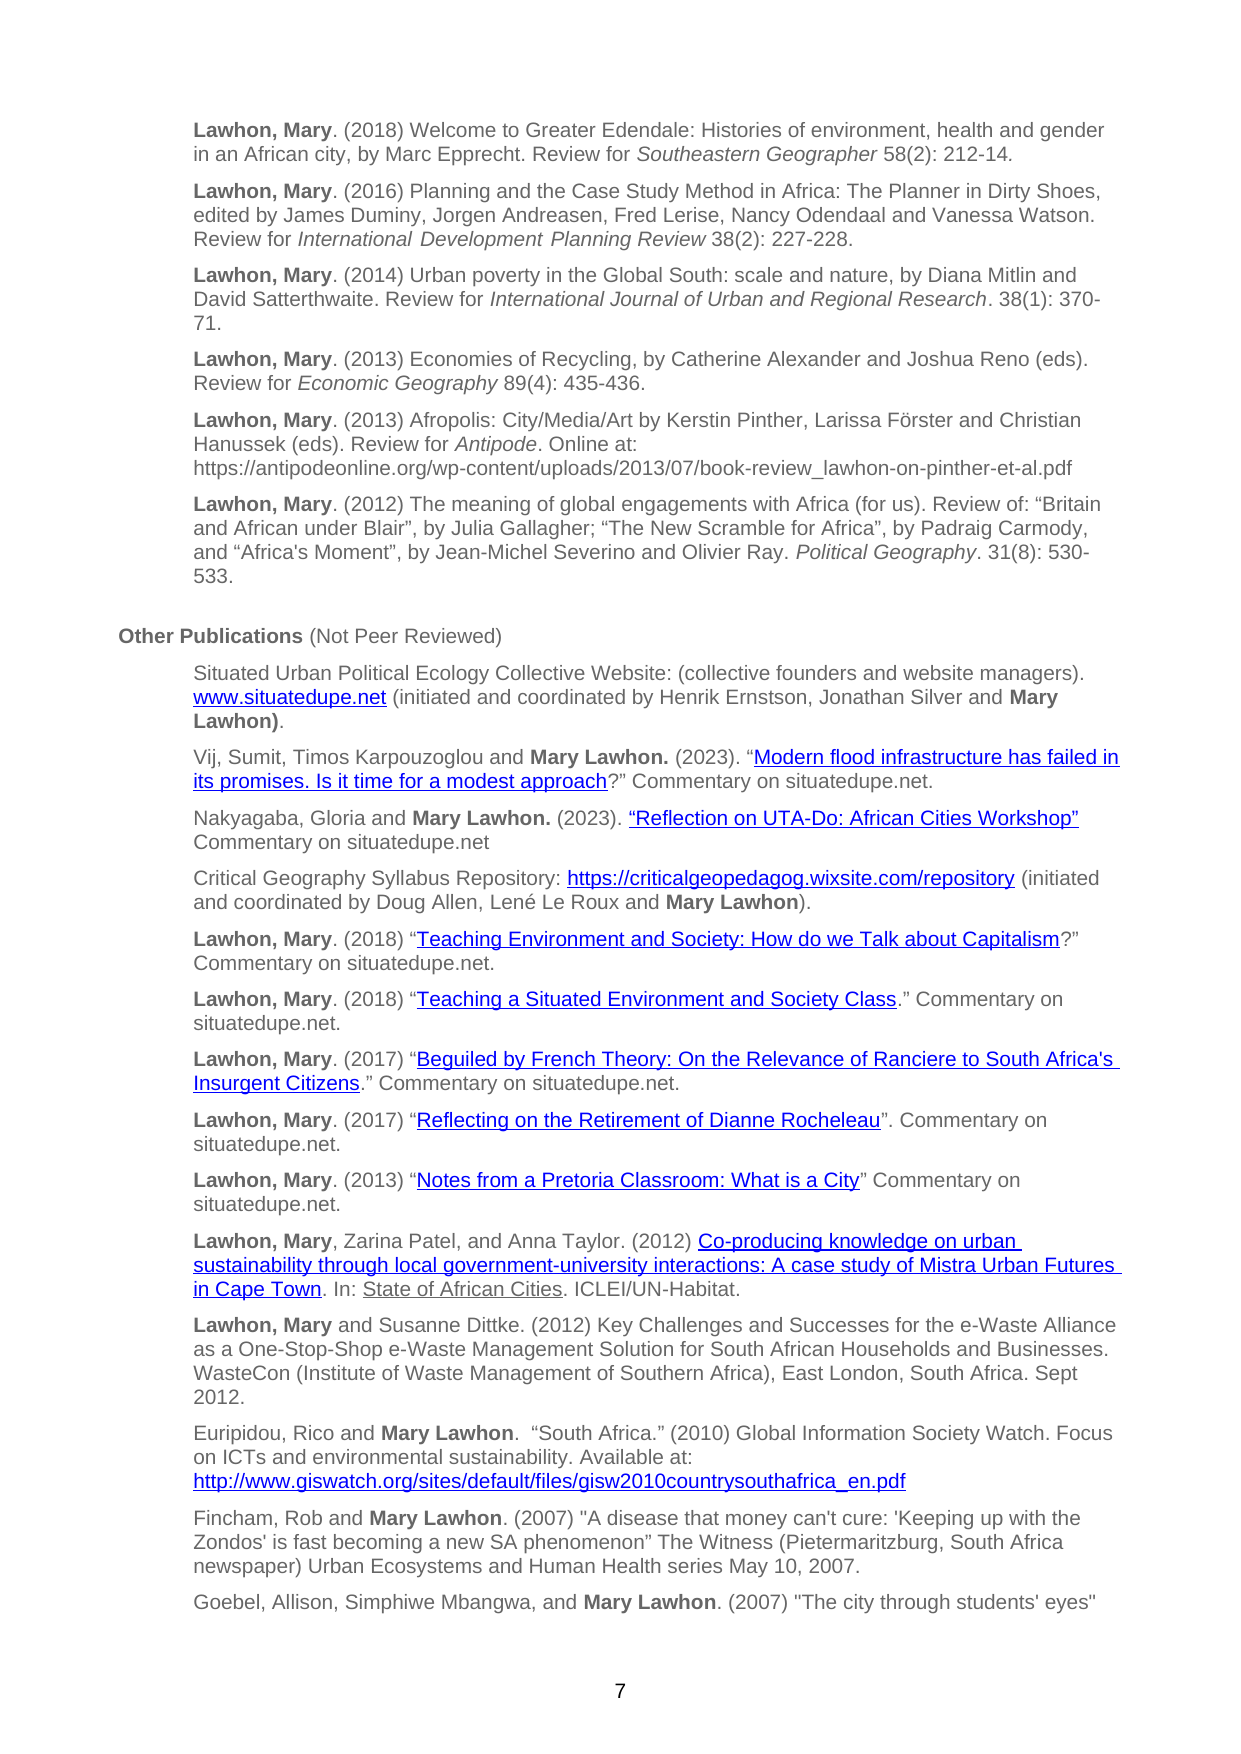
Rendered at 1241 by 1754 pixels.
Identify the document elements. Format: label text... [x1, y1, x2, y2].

text Critical Geography Syllabus Repository: https://criticalgeopedagog.wixsite.com/repository (initiated and coordinated by Doug Allen, Lené Le Roux and Mary Lawhon). [193, 866, 1122, 914]
text Lawhon, Mary, Zarina Patel, and Anna Taylor. (2012) Co-producing knowledge on urban sustainability through local government-university interactions: A case study of Mistra Urban Futures in Cape Town. In: State of African Cities. ICLEI/UN-Habitat. [193, 1274, 1122, 1300]
text Situated Urban Political Ecology Collective Website: (collective founders and website managers). www.situatedupe.net (initiated and coordinated by Henrik Ernstson, Jonathan Silver and Mary Lawhon). [193, 661, 1122, 733]
text Lawhon, Mary. (2017) “Reflecting on the Retirement of Dianne Rocheleau”. Commentary on situatedupe.net. [193, 1108, 1122, 1156]
text Lawhon, Mary. (2012) The meaning of global engagements with Africa (for us). Review of: “Britain and African under Blair”, by Julia Gallagher; “The New Scramble for Africa”, by Padraig Carmody, and “Africa's Moment”, by Jean-Michel Severino and Olivier Ray. Political Geography. 31(8): 530-533. [193, 492, 1122, 588]
text Lawhon, Mary. (2013) Economies of Recycling, by Catherine Alexander and Joshua Reno (eds). Review for Economic Geography 89(4): 435-436. [193, 347, 1122, 395]
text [193, 1590, 1122, 1614]
text Lawhon, Mary. (2016) Planning and the Case Study Method in Africa: The Planner in Dirty Shoes, edited by James Duminy, Jorgen Andreasen, Fred Lerise, Nancy Odendaal and Vanessa Watson. Review for International Development Planning Review 38(2): 227-228. [193, 178, 1122, 250]
text Lawhon, Mary. (2014) Urban poverty in the Global South: scale and nature, by Diana Mitlin and David Satterthwaite. Review for International Journal of Urban and Regional Research. 38(1): 370-71. [193, 263, 1122, 335]
text Nakyagaba, Gloria and Mary Lawhon. (2023). “Reflection on UTA-Do: African Cities Workshop” Commentary on situatedupe.net [193, 806, 1122, 853]
text Other Publications (Not Peer Reviewed) [118, 624, 1122, 648]
text Lawhon, Mary. (2018) “Teaching Environment and Society: How do we Talk about Capitalism?” Commentary on situatedupe.net. [193, 926, 1122, 974]
text Lawhon, Mary. (2013) “Notes from a Pretoria Classroom: What is a City” Commentary on situatedupe.net. [193, 1168, 1122, 1216]
text Fincham, Rob and Mary Lawhon. (2007) "A disease that money can't cure: 'Keeping up with the Zondos' is fast becoming a new SA phenomenon” The Witness (Pietermaritzburg, South Africa newspaper) Urban Ecosystems and Human Health series May 10, 2007. [193, 1506, 1122, 1577]
text Lawhon, Mary. (2018) “Teaching a Situated Environment and Society Class.” Commentary on situatedupe.net. [193, 987, 1122, 1035]
text Vij, Sumit, Timos Karpouzoglou and Mary Lawhon. (2023). “Modern flood infrastructure has failed in its promises. Is it time for a modest approach?” Commentary on situatedupe.net. [193, 745, 1122, 793]
text Lawhon, Mary, Zarina Patel, and Anna Taylor. (2012) Co-producing knowledge on urban sustainability through local government-university interactions: A case study of Mistra Urban Futures in Cape Town. In: State of African Cities. ICLEI/UN-Habitat. [193, 1228, 1122, 1273]
text Lawhon, Mary. (2017) “Beguiled by French Theory: On the Relevance of Ranciere to South Africa's Insurgent Citizens.” Commentary on situatedupe.net. [193, 1047, 1122, 1095]
text Lawhon, Mary and Susanne Dittke. (2012) Key Challenges and Successes for the e-Waste Alliance as a One-Stop-Shop e-Waste Management Solution for South African Households and Businesses. WasteCon (Institute of Waste Management of Southern Africa), East London, South Africa. Sept 2012. [193, 1313, 1122, 1409]
text Lawhon, Mary. (2018) Welcome to Greater Edendale: Histories of environment, health and gender in an African city, by Marc Epprecht. Review for Southeastern Geographer 58(2): 212-14. [193, 118, 1122, 166]
text Euripidou, Rico and Mary Lawhon. “South Africa.” (2010) Global Information Society Watch. Focus on ICTs and environmental sustainability. Available at: http://www.giswatch.org/sites/default/files/gisw2010countrysouthafrica_en.pdf [193, 1421, 1122, 1493]
text Lawhon, Mary. (2013) Afropolis: City/Media/Art by Kerstin Pinther, Larissa Förster and Christian Hanussek (eds). Review for Antipode. Online at: https://antipodeonline.org/wp-content/uploads/2013/07/book-review_lawhon-on-pinther-et-al.pdf [193, 408, 1122, 479]
